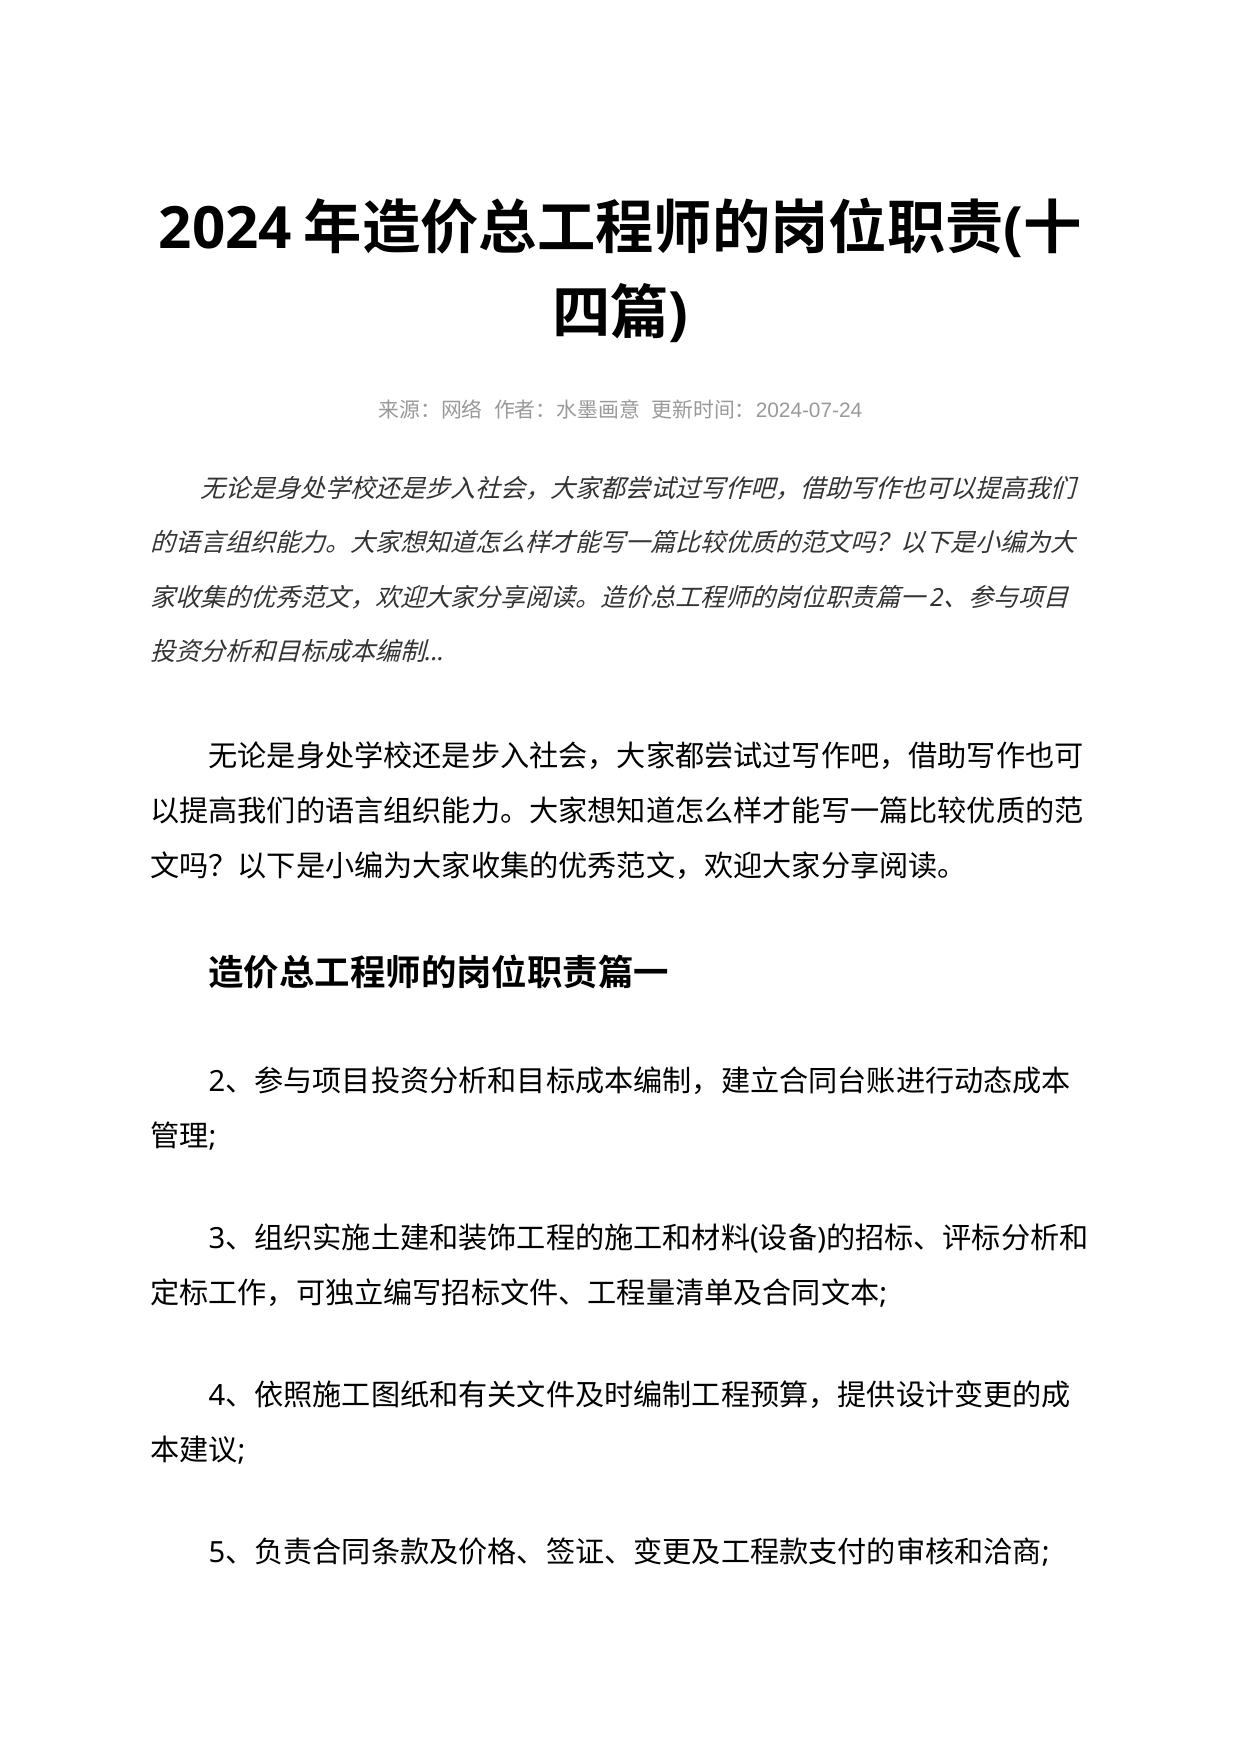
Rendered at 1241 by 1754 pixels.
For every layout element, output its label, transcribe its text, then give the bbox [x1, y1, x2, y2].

text 4、依照施工图纸和有关文件及时编制工程预算，提供设计变更的成本建议; [150, 1372, 1090, 1469]
text 造价总工程师的岗位职责篇一 [150, 944, 1090, 996]
text 无论是身处学校还是步入社会，大家都尝试过写作吧，借助写作也可以提高我们的语言组织能力。大家想知道怎么样才能写一篇比较优质的范文吗？以下是小编为大家收集的优秀范文，欢迎大家分享阅读。 [150, 733, 1090, 885]
text 3、组织实施土建和装饰工程的施工和材料(设备)的招标、评标分析和定标工作，可独立编写招标文件、工程量清单及合同文本; [150, 1215, 1090, 1312]
text 无论是身处学校还是步入社会，大家都尝试过写作吧，借助写作也可以提高我们的语言组织能力。大家想知道怎么样才能写一篇比较优质的范文吗？以下是小编为大家收集的优秀范文，欢迎大家分享阅读。造价总工程师的岗位职责篇一2、参与项目投资分析和目标成本编制... [150, 468, 1090, 668]
text 2、参与项目投资分析和目标成本编制，建立合同台账进行动态成本管理; [150, 1058, 1090, 1155]
text 来源：网络 作者：水墨画意 更新时间：2024-07-24 [150, 398, 1090, 422]
text 5、负责合同条款及价格、签证、变更及工程款支付的审核和洽商; [150, 1529, 1090, 1571]
subtitle 2024年造价总工程师的岗位职责(十四篇) [150, 181, 1090, 351]
